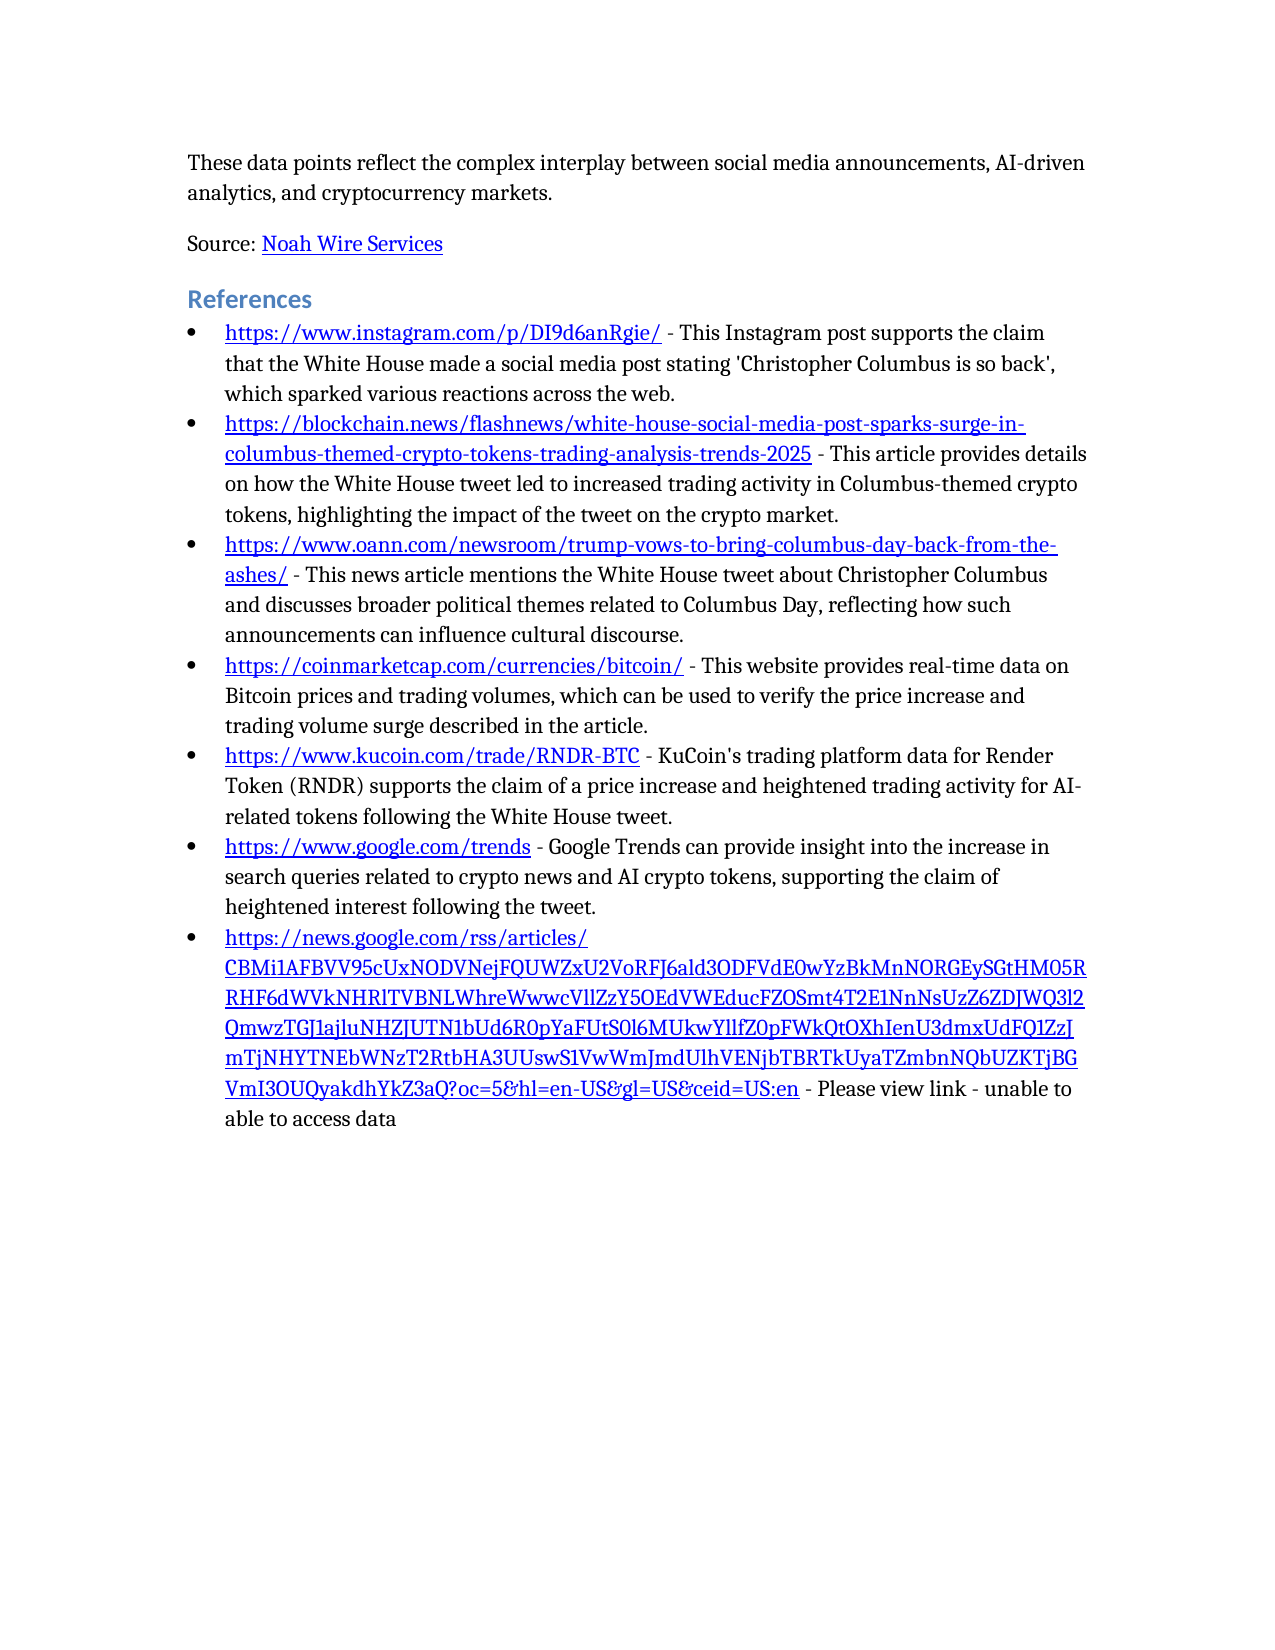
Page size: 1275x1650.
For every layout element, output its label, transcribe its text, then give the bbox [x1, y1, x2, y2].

list https://coinmarketcap.com/currencies/bitcoin/ - This website provides real-time data on Bitcoin prices and trading volumes, which can be used to verify the price increase and trading volume surge described in the article. [187, 652, 1087, 739]
list https://news.google.com/rss/articles/CBMi1AFBVV95cUxNODVNejFQUWZxU2VoRFJ6ald3ODFVdE0wYzBkMnNORGEySGtHM05RRHF6dWVkNHRlTVBNLWhreWwwcVllZzY5OEdVWEducFZOSmt4T2E1NnNsUzZ6ZDJWQ3l2QmwzTGJ1ajluNHZJUTN1bUd6R0pYaFUtS0l6MUkwYllfZ0pFWkQtOXhIenU3dmxUdFQ1ZzJmTjNHYTNEbWNzT2RtbHA3UUswS1VwWmJmdUlhVENjbTBRTkUyaTZmbnNQbUZKTjBGVmI3OUQyakdhYkZ3aQ?oc=5&hl=en-US&gl=US&ceid=US:en - Please view link - unable to able to access data [187, 924, 1087, 1132]
list https://www.instagram.com/p/DI9d6anRgie/ - This Instagram post supports the claim that the White House made a social media post stating 'Christopher Columbus is so back', which sparked various reactions across the web. [187, 320, 1087, 407]
subtitle References [187, 282, 1087, 315]
list https://www.google.com/trends - Google Trends can provide insight into the increase in search queries related to crypto news and AI crypto tokens, supporting the claim of heightened interest following the tweet. [187, 834, 1087, 921]
text These data points reflect the complex interplay between social media announcements, AI-driven analytics, and cryptocurrency markets. [187, 150, 1087, 207]
list https://www.oann.com/newsroom/trump-vows-to-bring-columbus-day-back-from-the-ashes/ - This news article mentions the White House tweet about Christopher Columbus and discusses broader political themes related to Columbus Day, reflecting how such announcements can influence cultural discourse. [187, 532, 1087, 649]
list https://blockchain.news/flashnews/white-house-social-media-post-sparks-surge-in-columbus-themed-crypto-tokens-trading-analysis-trends-2025 - This article provides details on how the White House tweet led to increased trading activity in Columbus-themed crypto tokens, highlighting the impact of the tweet on the crypto market. [187, 411, 1087, 528]
list https://www.kucoin.com/trade/RNDR-BTC - KuCoin's trading platform data for Render Token (RNDR) supports the claim of a price increase and heightened trading activity for AI-related tokens following the White House tweet. [187, 743, 1087, 830]
text Source: Noah Wire Services [187, 231, 1087, 258]
